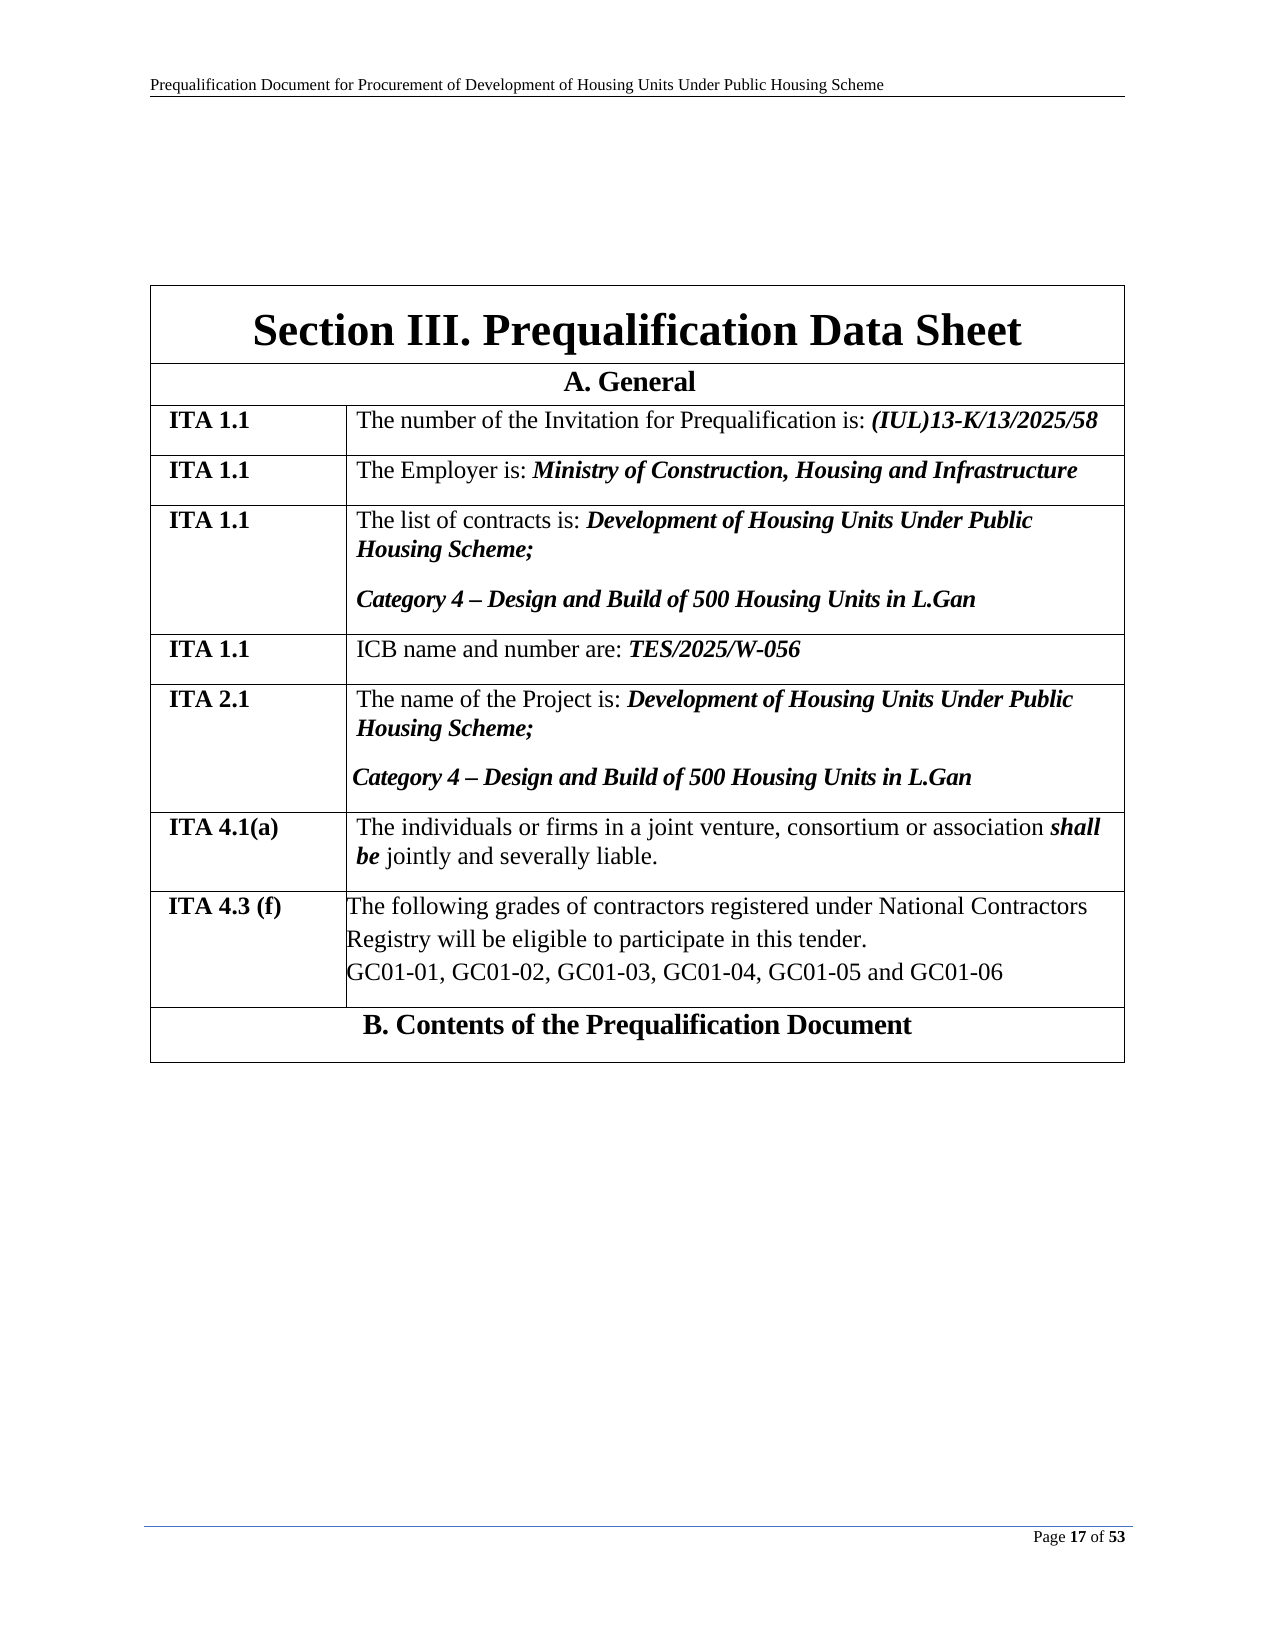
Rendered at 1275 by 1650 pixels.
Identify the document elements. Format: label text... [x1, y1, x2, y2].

table_cell ITA 1.1 [151, 506, 346, 633]
table_cell The name of the Project is: Development of Housing Units Under Public Housing Scheme; Category 4 – Design and Build of 500 Housing Units in L.Gan [347, 685, 1124, 812]
table_cell B. Contents of the Prequalification Document [151, 1008, 1124, 1062]
table_header Section III. Prequalification Data Sheet [151, 286, 1124, 363]
table_cell The Employer is: Ministry of Construction, Housing and Infrastructure [347, 456, 1124, 505]
table_cell The number of the Invitation for Prequalification is: (IUL)13-K/13/2025/58 [347, 406, 1124, 455]
table_cell ITA 4.3 (f) [151, 892, 346, 1007]
table_cell The individuals or firms in a joint venture, consortium or association shall be jointly and severally liable. [347, 813, 1124, 891]
table_cell ITA 2.1 [151, 685, 346, 812]
table_cell ITA 1.1 [151, 635, 346, 683]
table_cell ITA 1.1 [151, 456, 346, 505]
table_cell ICB name and number are: TES/2025/W-056 [347, 635, 1124, 683]
table_cell ITA 4.1(a) [151, 813, 346, 891]
table_cell The list of contracts is: Development of Housing Units Under Public Housing Scheme; Category 4 – Design and Build of 500 Housing Units in L.Gan [347, 506, 1124, 633]
table_cell A. General [151, 364, 1124, 405]
table_cell The following grades of contractors registered under National Contractors Registry will be eligible to participate in this tender. GC01-01, GC01-02, GC01-03, GC01-04, GC01-05 and GC01-06 [347, 892, 1124, 1007]
table_cell ITA 1.1 [151, 406, 346, 455]
